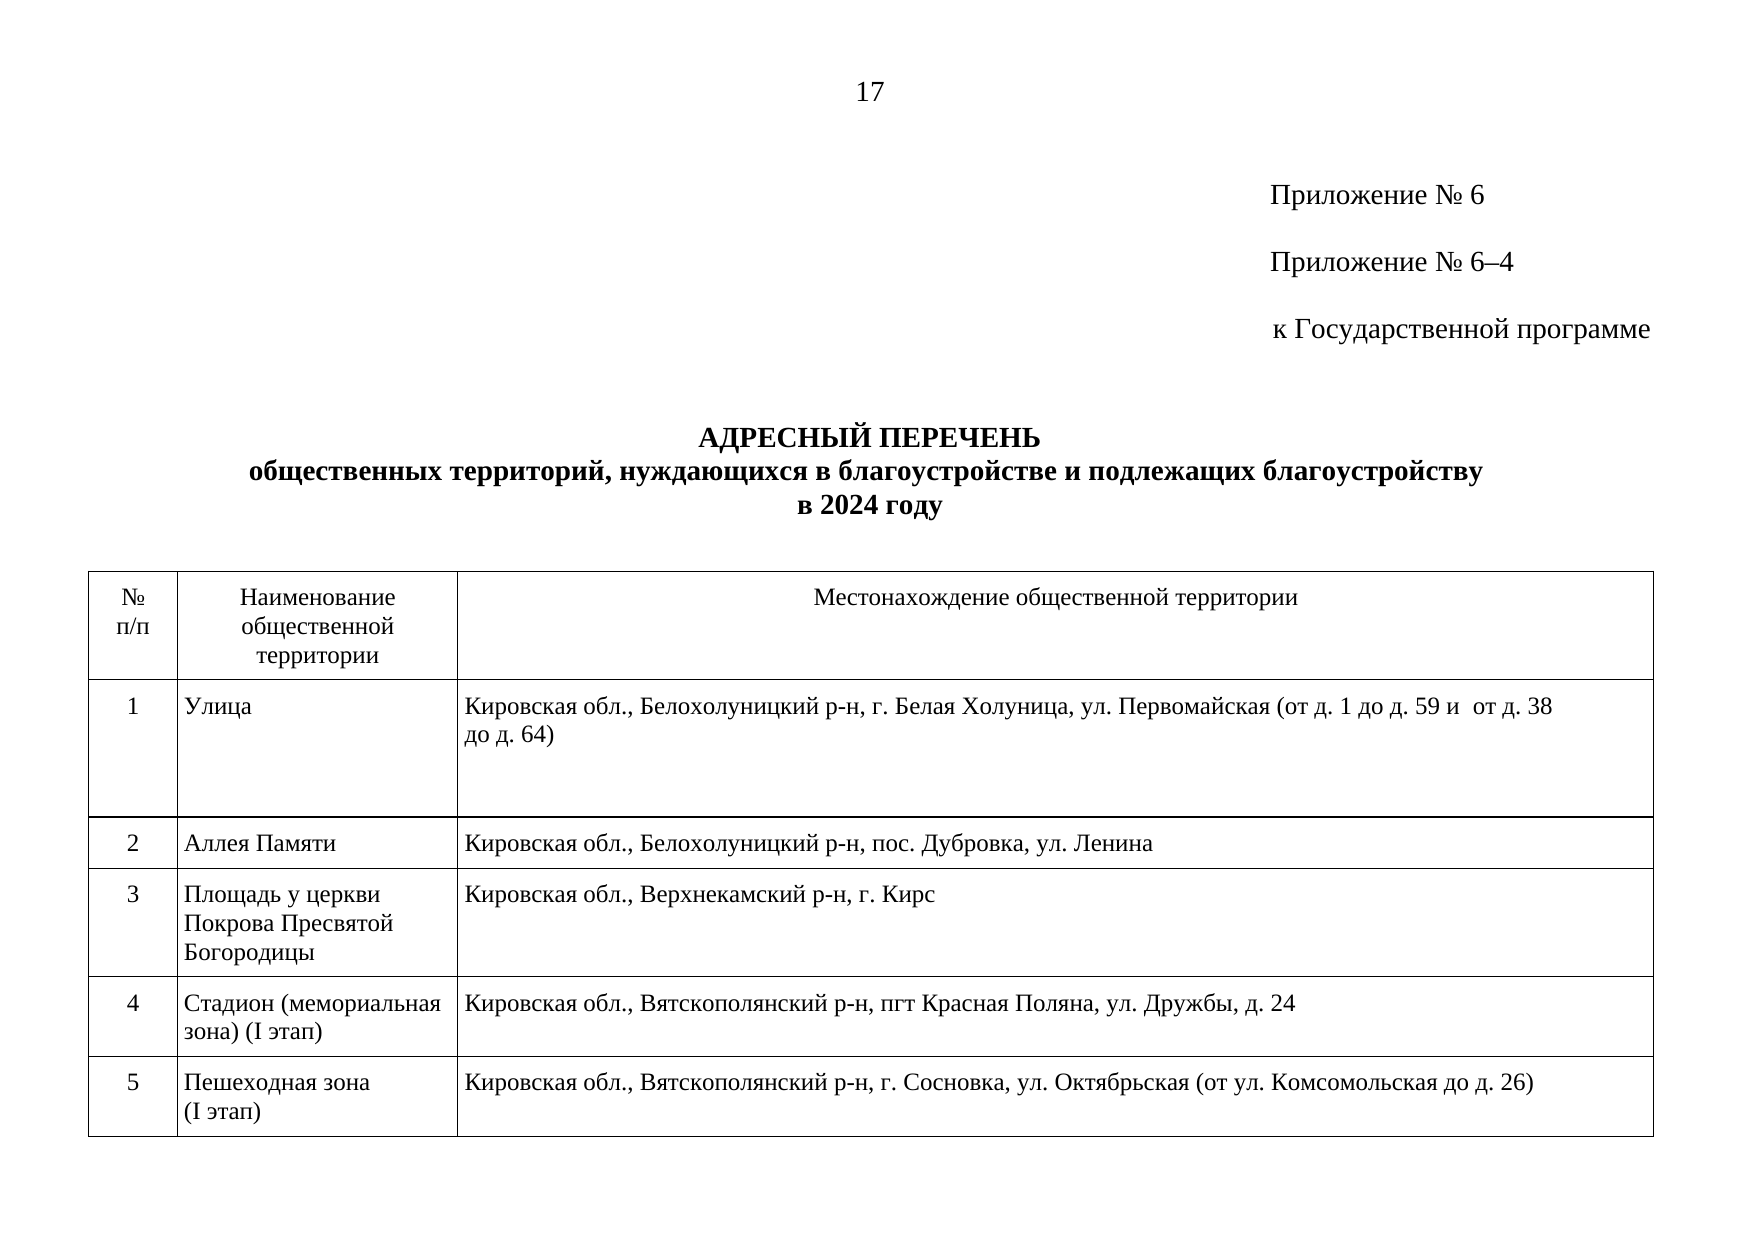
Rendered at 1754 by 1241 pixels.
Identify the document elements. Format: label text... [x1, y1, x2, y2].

table_cell Улица [178, 680, 457, 816]
table_cell Кировская обл., Верхнекамский р-н, г. Кирс [458, 869, 1653, 976]
table_cell Аллея Памяти [178, 818, 457, 867]
table_header Местонахождение общественной территории [458, 572, 1653, 679]
table_header Наименование общественной территории [178, 572, 457, 679]
table_cell Кировская обл., Вятскополянский р-н, пгт Красная Поляна, ул. Дружбы, д. 24 [458, 977, 1653, 1056]
text общественных территорий, нуждающихся в благоустройстве и подлежащих благоустройству в 2024 году [89, 453, 1651, 521]
table_cell [89, 1057, 177, 1136]
table_header № п/п [89, 572, 177, 679]
table_cell [89, 977, 177, 1056]
table_cell Площадь у церкви Покрова Пресвятой Богородицы [178, 869, 457, 976]
text АДРЕСНЫЙ ПЕРЕЧЕНЬ [89, 420, 1651, 453]
text Приложение № 6 [89, 177, 1651, 211]
table_cell Кировская обл., Вятскополянский р-н, г. Сосновка, ул. Октябрьская (от ул. Комсомольская до д. 26) [458, 1057, 1653, 1136]
table_cell Кировская обл., Белохолуницкий р-н, пос. Дубровка, ул. Ленина [458, 818, 1653, 867]
table_cell [89, 680, 177, 816]
text Приложение № 6–4 [89, 244, 1651, 278]
table_cell Стадион (мемориальная зона) (I этап) [178, 977, 457, 1056]
table_cell Пешеходная зона (I этап) [178, 1057, 457, 1136]
table_cell [89, 869, 177, 976]
text к Государственной программе [89, 311, 1651, 345]
table_cell [89, 818, 177, 867]
table_cell Кировская обл., Белохолуницкий р-н, г. Белая Холуница, ул. Первомайская (от д. 1 до д. 59 и от д. 38 до д. 64) [458, 680, 1653, 816]
